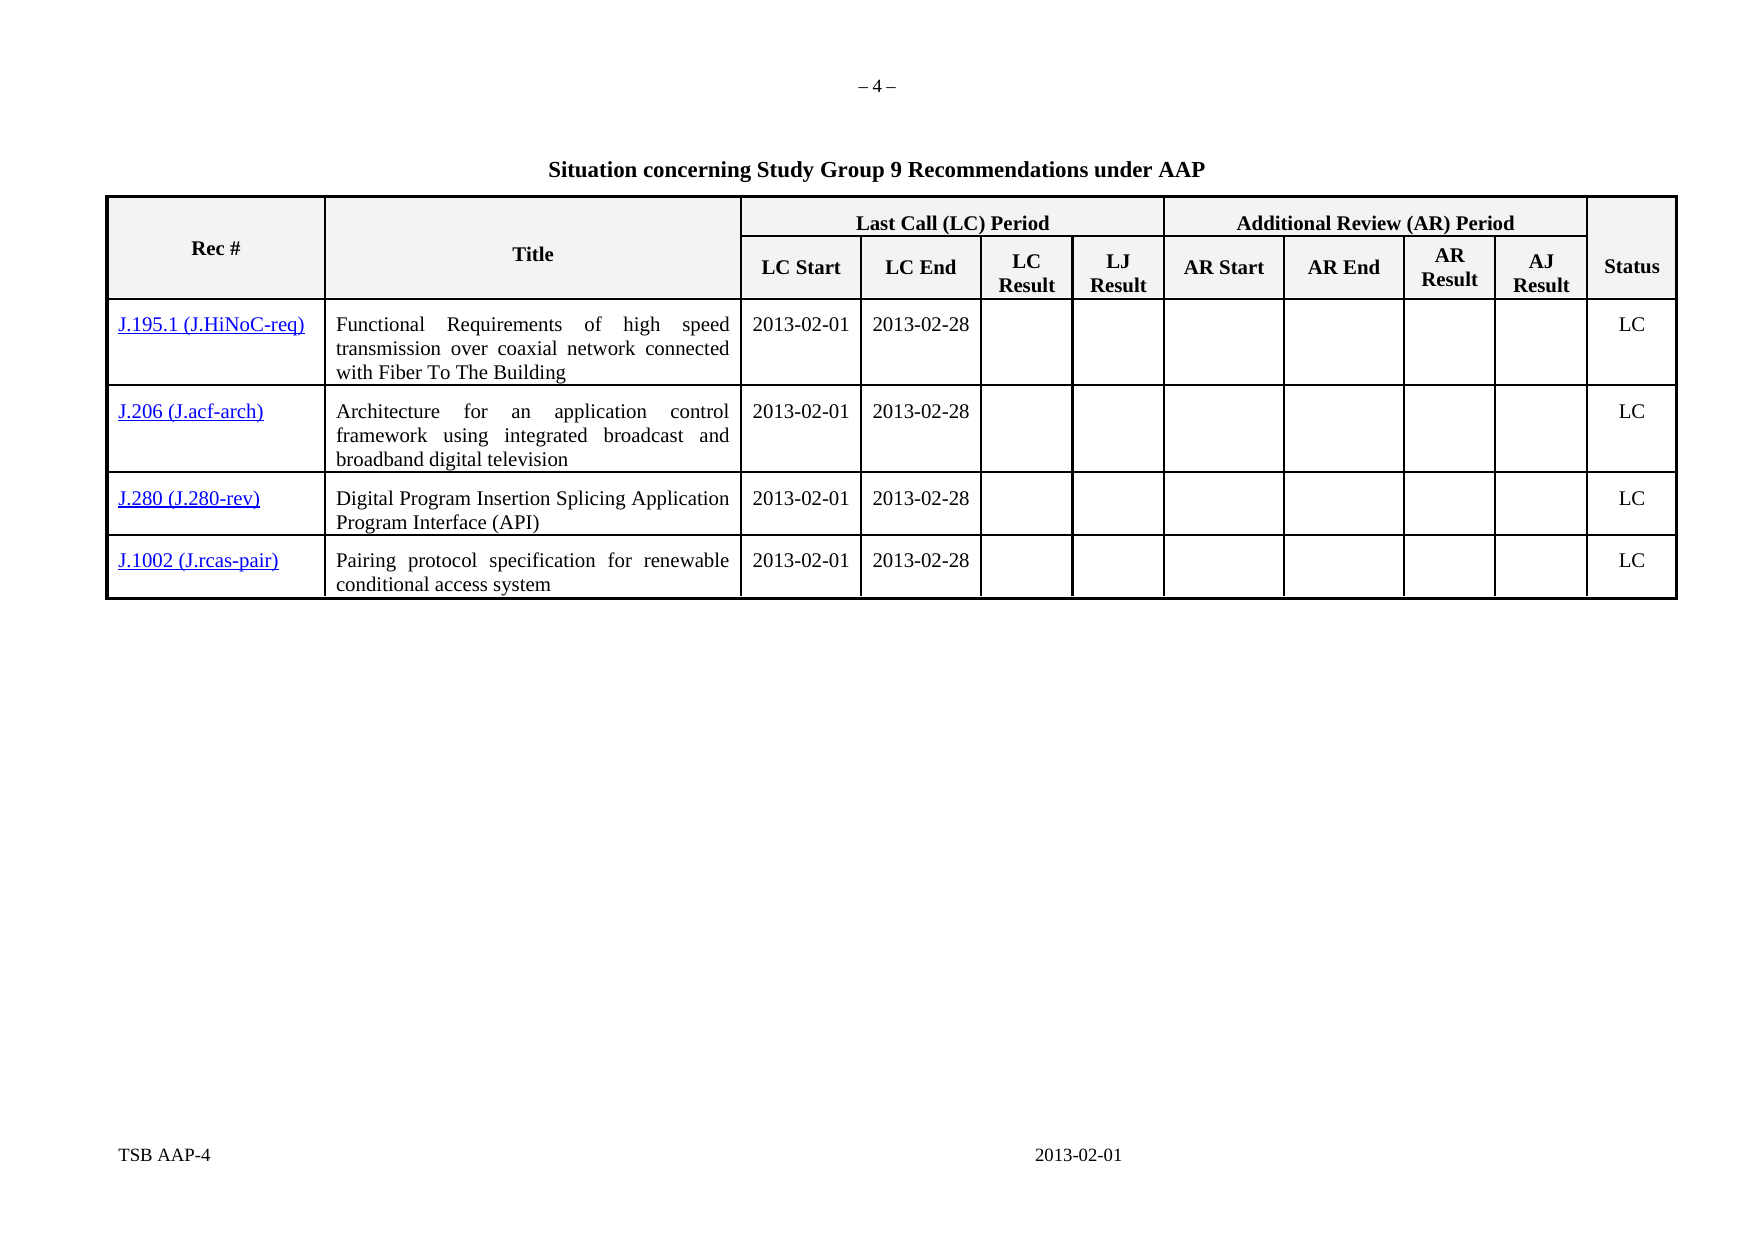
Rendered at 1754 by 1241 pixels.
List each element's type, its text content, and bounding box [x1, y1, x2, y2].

table_cell [1165, 473, 1283, 534]
table_cell Pairing protocol specification for renewable conditional access system [326, 536, 740, 596]
table_cell [1285, 536, 1403, 596]
table_cell [1074, 473, 1163, 534]
table_cell [1165, 386, 1283, 471]
table_cell AR Result [1405, 237, 1494, 297]
table_cell [1285, 473, 1403, 534]
table_cell LC Result [982, 237, 1071, 297]
table_cell Architecture for an application control framework using integrated broadcast and broadband digital television [326, 386, 740, 471]
table_cell 2013-02-28 [862, 386, 980, 471]
table_header Status [1588, 198, 1675, 297]
table_cell LC [1588, 386, 1675, 471]
table_cell J.1002 (J.rcas-pair) [109, 536, 324, 596]
table_cell [1405, 473, 1494, 534]
table_cell J.195.1 (J.HiNoC-req) [109, 300, 324, 384]
table_cell [1405, 386, 1494, 471]
table_cell 2013-02-01 [742, 300, 860, 384]
title Situation concerning Study Group 9 Recommendations under AAP [118, 156, 1636, 182]
table_cell [1405, 536, 1494, 596]
table_cell 2013-02-28 [862, 473, 980, 534]
table_cell LJ Result [1074, 237, 1163, 297]
table_cell [982, 473, 1071, 534]
table_cell AR End [1285, 237, 1403, 297]
table_cell [1165, 536, 1283, 596]
table_cell LC [1588, 536, 1675, 596]
table_cell [982, 536, 1071, 596]
table_cell 2013-02-28 [862, 300, 980, 384]
table_cell Functional Requirements of high speed transmission over coaxial network connected with Fiber To The Building [326, 300, 740, 384]
table_cell AJ Result [1496, 237, 1586, 297]
table_cell AR Start [1165, 237, 1283, 297]
table_cell [1074, 386, 1163, 471]
table_cell [1496, 386, 1586, 471]
table_cell [1496, 300, 1586, 384]
table_cell 2013-02-01 [742, 536, 860, 596]
table_header Last Call (LC) Period [742, 198, 1163, 235]
table_cell LC Start [742, 237, 860, 297]
table_header Rec # [109, 198, 324, 297]
table_cell [1074, 300, 1163, 384]
table_cell [1496, 473, 1586, 534]
table_cell [1496, 536, 1586, 596]
table_cell J.280 (J.280-rev) [109, 473, 324, 534]
table_cell [1165, 300, 1283, 384]
table_cell 2013-02-01 [742, 386, 860, 471]
table_cell [982, 386, 1071, 471]
table_cell LC [1588, 473, 1675, 534]
table_cell [982, 300, 1071, 384]
table_cell LC End [862, 237, 980, 297]
table_header Additional Review (AR) Period [1165, 198, 1586, 235]
table_cell [1285, 300, 1403, 384]
table_cell [1074, 536, 1163, 596]
table_cell 2013-02-01 [742, 473, 860, 534]
table_cell LC [1588, 300, 1675, 384]
table_cell 2013-02-28 [862, 536, 980, 596]
table_header Title [326, 198, 740, 297]
table_cell J.206 (J.acf-arch) [109, 386, 324, 471]
table_cell [1405, 300, 1494, 384]
table_cell [1285, 386, 1403, 471]
table_cell Digital Program Insertion Splicing Application Program Interface (API) [326, 473, 740, 534]
